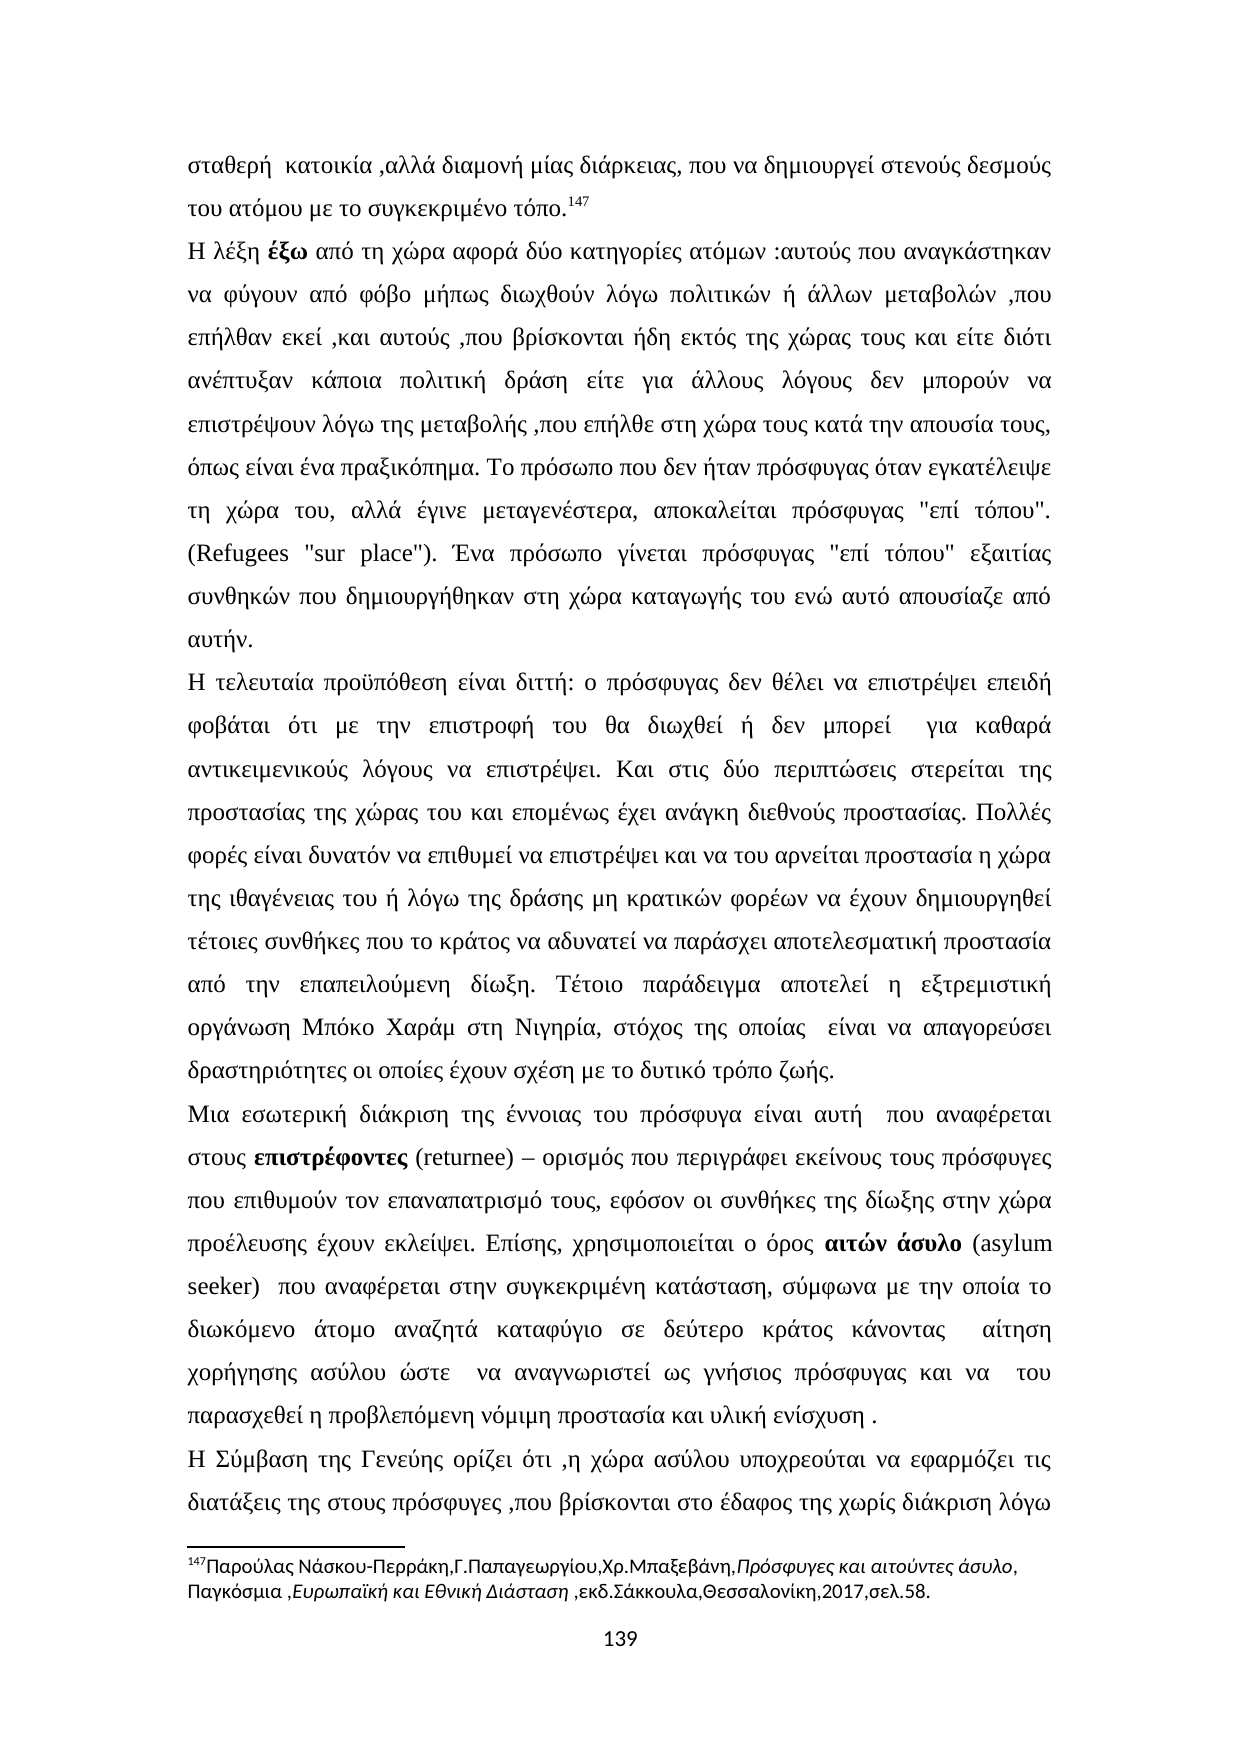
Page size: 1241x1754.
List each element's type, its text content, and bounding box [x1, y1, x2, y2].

text Μια εσωτερική διάκριση της έννοιας του πρόσφυγα είναι αυτή που αναφέρεται στους επιστρέφοντες (returnee) – ορισμός που περιγράφει εκείνους τους πρόσφυγες που επιθυμούν τον επαναπατρισμό τους, εφόσον οι συνθήκες της δίωξης στην χώρα προέλευσης έχουν εκλείψει. Επίσης, χρησιμοποιείται ο όρος αιτών άσυλο (asylum seeker) που αναφέρεται στην συγκεκριμένη κατάσταση, σύμφωνα με την οποία το διωκόμενο άτομο αναζητά καταφύγιο σε δεύτερο κράτος κάνοντας αίτηση χορήγησης ασύλου ώστε να αναγνωριστεί ως γνήσιος πρόσφυγας και να του παρασχεθεί η προβλεπόμενη νόμιμη προστασία και υλική ενίσχυση . [187, 1099, 1053, 1429]
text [187, 150, 1053, 222]
text Η τελευταία προϋπόθεση είναι διττή: ο πρόσφυγας δεν θέλει να επιστρέψει επειδή φοβάται ότι με την επιστροφή του θα διωχθεί ή δεν μπορεί για καθαρά αντικειμενικούς λόγους να επιστρέψει. Και στις δύο περιπτώσεις στερείται της προστασίας της χώρας του και επομένως έχει ανάγκη διεθνούς προστασίας. Πολλές φορές είναι δυνατόν να επιθυμεί να επιστρέψει και να του αρνείται προστασία η χώρα της ιθαγένειας του ή λόγω της δράσης μη κρατικών φορέων να έχουν δημιουργηθεί τέτοιες συνθήκες που το κράτος να αδυνατεί να παράσχει αποτελεσματική προστασία από την επαπειλούμενη δίωξη. Τέτοιο παράδειγμα αποτελεί η εξτρεμιστική οργάνωση Μπόκο Χαράμ στη Νιγηρία, στόχος της οποίας είναι να απαγορεύσει δραστηριότητες οι οποίες έχουν σχέση με το δυτικό τρόπο ζωής. [187, 667, 1053, 1084]
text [187, 1444, 1053, 1516]
text Η λέξη έξω από τη χώρα αφορά δύο κατηγορίες ατόμων :αυτούς που αναγκάστηκαν να φύγουν από φόβο μήπως διωχθούν λόγω πολιτικών ή άλλων μεταβολών ,που επήλθαν εκεί ,και αυτούς ,που βρίσκονται ήδη εκτός της χώρας τους και είτε διότι ανέπτυξαν κάποια πολιτική δράση είτε για άλλους λόγους δεν μπορούν να επιστρέψουν λόγω της μεταβολής ,που επήλθε στη χώρα τους κατά την απουσία τους, όπως είναι ένα πραξικόπημα. Το πρόσωπο που δεν ήταν πρόσφυγας όταν εγκατέλειψε τη χώρα του, αλλά έγινε μεταγενέστερα, αποκαλείται πρόσφυγας "επί τόπου". (Refugees "sur place"). Ένα πρόσωπο γίνεται πρόσφυγας "επί τόπου" εξαιτίας συνθηκών που δημιουργήθηκαν στη χώρα καταγωγής του ενώ αυτό απουσίαζε από αυτήν. [187, 236, 1053, 653]
